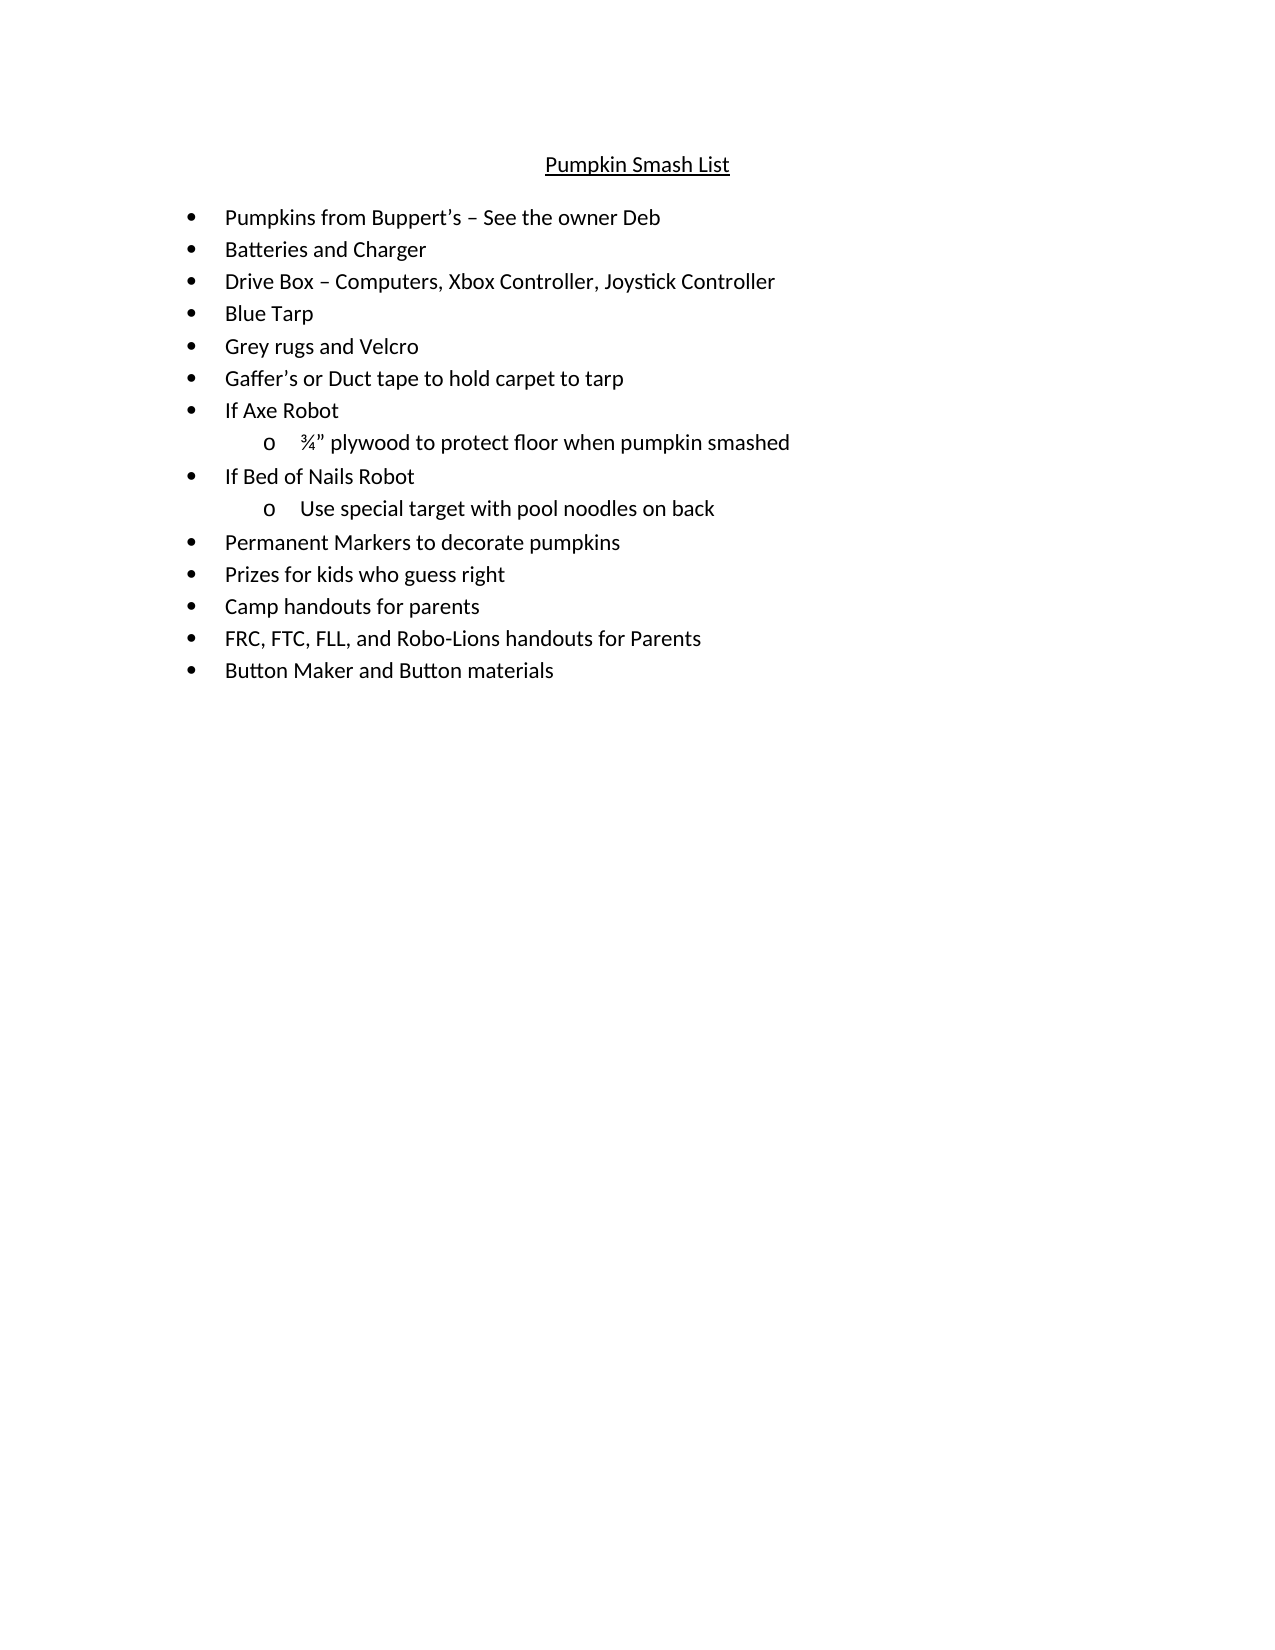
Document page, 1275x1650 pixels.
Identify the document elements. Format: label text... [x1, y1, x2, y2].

list Button Maker and Button materials [187, 656, 1125, 684]
list Drive Box – Computers, Xbox Controller, Joystick Controller [187, 267, 1125, 295]
list Blue Tarp [187, 299, 1125, 328]
text Pumpkin Smash List [150, 150, 1125, 178]
list Prizes for kids who guess right [187, 560, 1125, 588]
list Use special target with pool noodles on back [262, 494, 1125, 523]
list If Axe Robot [187, 396, 1125, 424]
list Camp handouts for parents [187, 592, 1125, 620]
list FRC, FTC, FLL, and Robo-Lions handouts for Parents [187, 624, 1125, 652]
list Pumpkins from Buppert’s – See the owner Deb [187, 203, 1125, 231]
list Batteries and Charger [187, 235, 1125, 263]
list ¾” plywood to protect floor when pumpkin smashed [262, 428, 1125, 457]
list If Bed of Nails Robot [187, 462, 1125, 490]
list Grey rugs and Velcro [187, 332, 1125, 360]
list Permanent Markers to decorate pumpkins [187, 528, 1125, 556]
list Gaffer’s or Duct tape to hold carpet to tarp [187, 364, 1125, 392]
